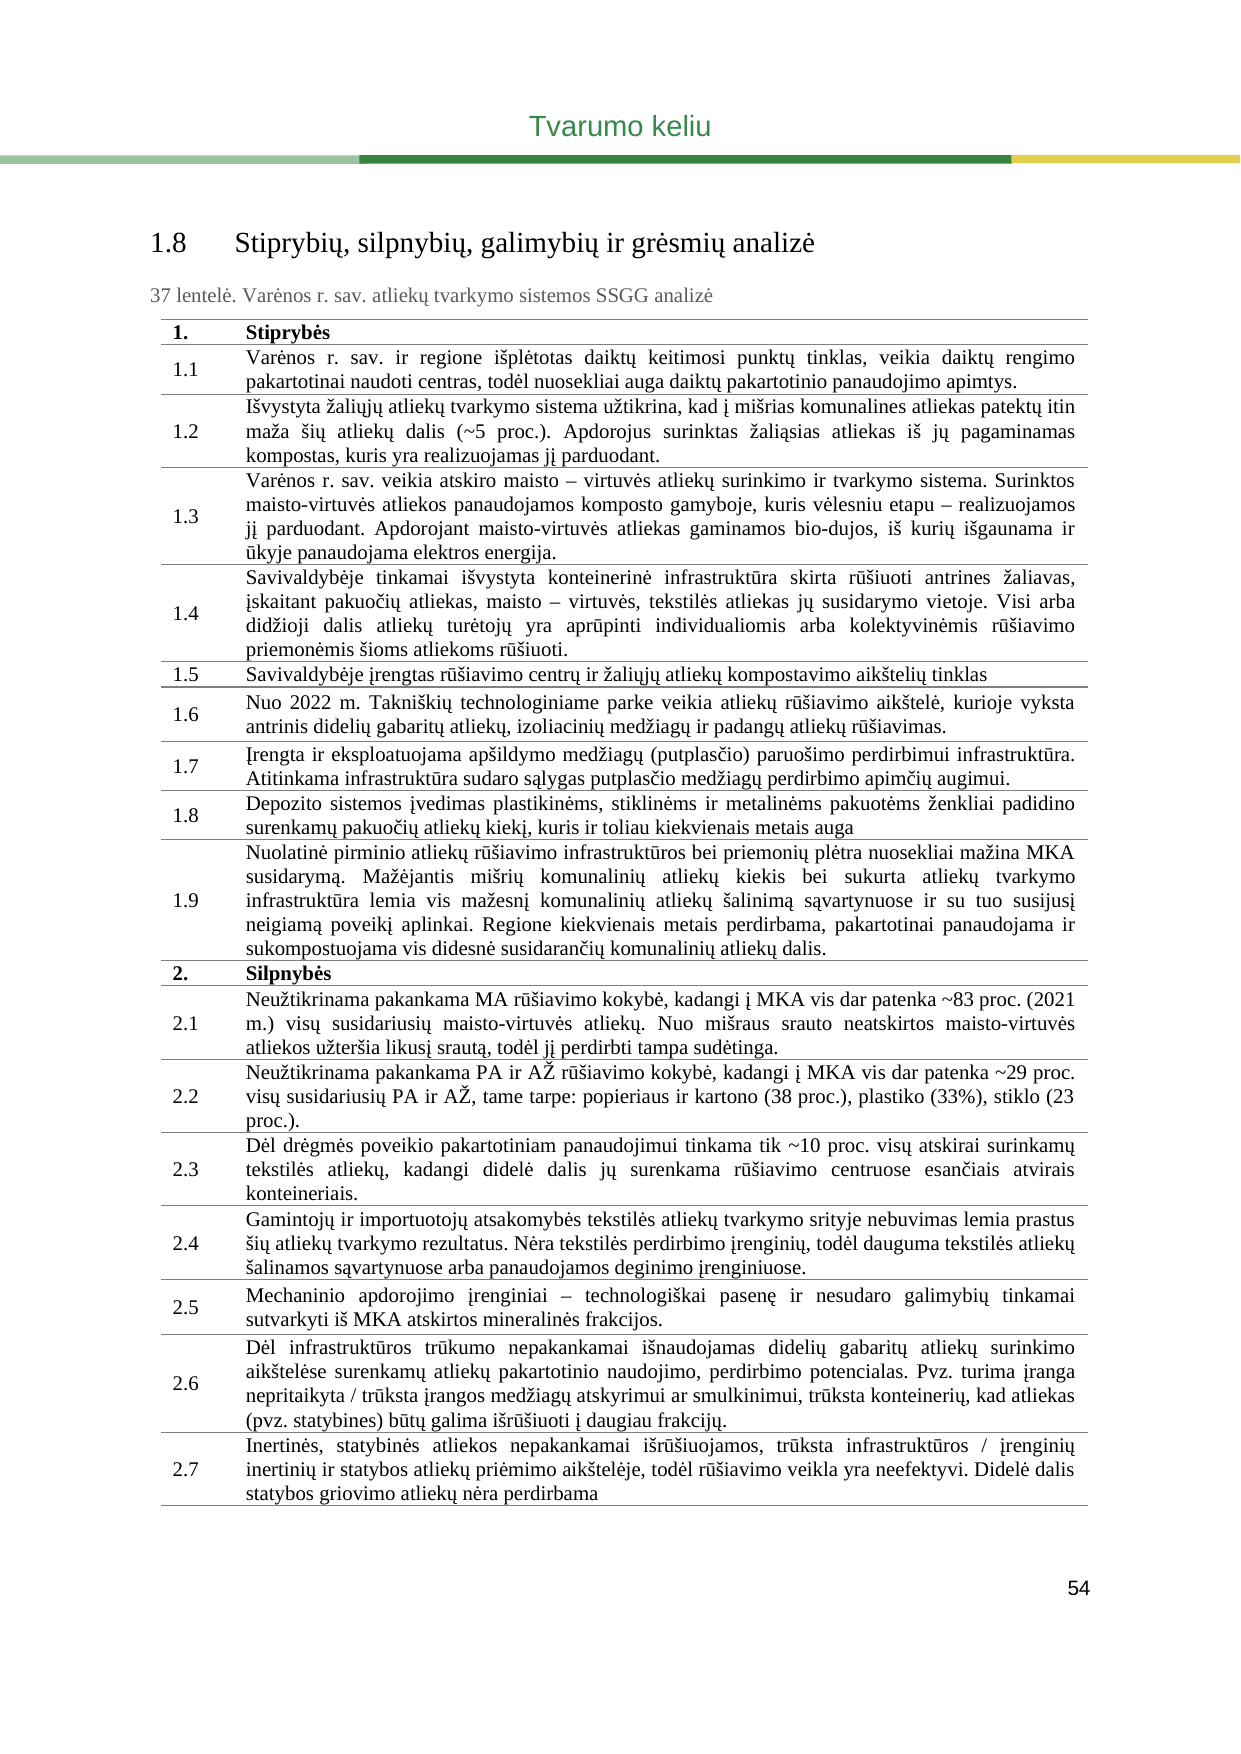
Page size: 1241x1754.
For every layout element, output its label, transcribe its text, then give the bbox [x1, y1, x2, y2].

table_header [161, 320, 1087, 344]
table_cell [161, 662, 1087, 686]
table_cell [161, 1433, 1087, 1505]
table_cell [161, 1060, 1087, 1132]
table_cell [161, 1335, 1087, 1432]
subtitle 1.8 Stiprybių, silpnybių, galimybių ir grėsmių analizė [150, 226, 1090, 259]
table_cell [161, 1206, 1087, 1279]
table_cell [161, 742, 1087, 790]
text 37 lentelė. Varėnos r. sav. atliekų tvarkymo sistemos SSGG analizė [150, 283, 1090, 307]
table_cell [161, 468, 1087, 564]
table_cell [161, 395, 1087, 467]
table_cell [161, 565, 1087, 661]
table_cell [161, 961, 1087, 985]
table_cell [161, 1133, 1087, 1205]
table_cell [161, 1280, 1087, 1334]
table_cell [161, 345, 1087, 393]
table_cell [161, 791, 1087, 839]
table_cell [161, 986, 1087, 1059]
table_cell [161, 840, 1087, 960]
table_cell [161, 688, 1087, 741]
